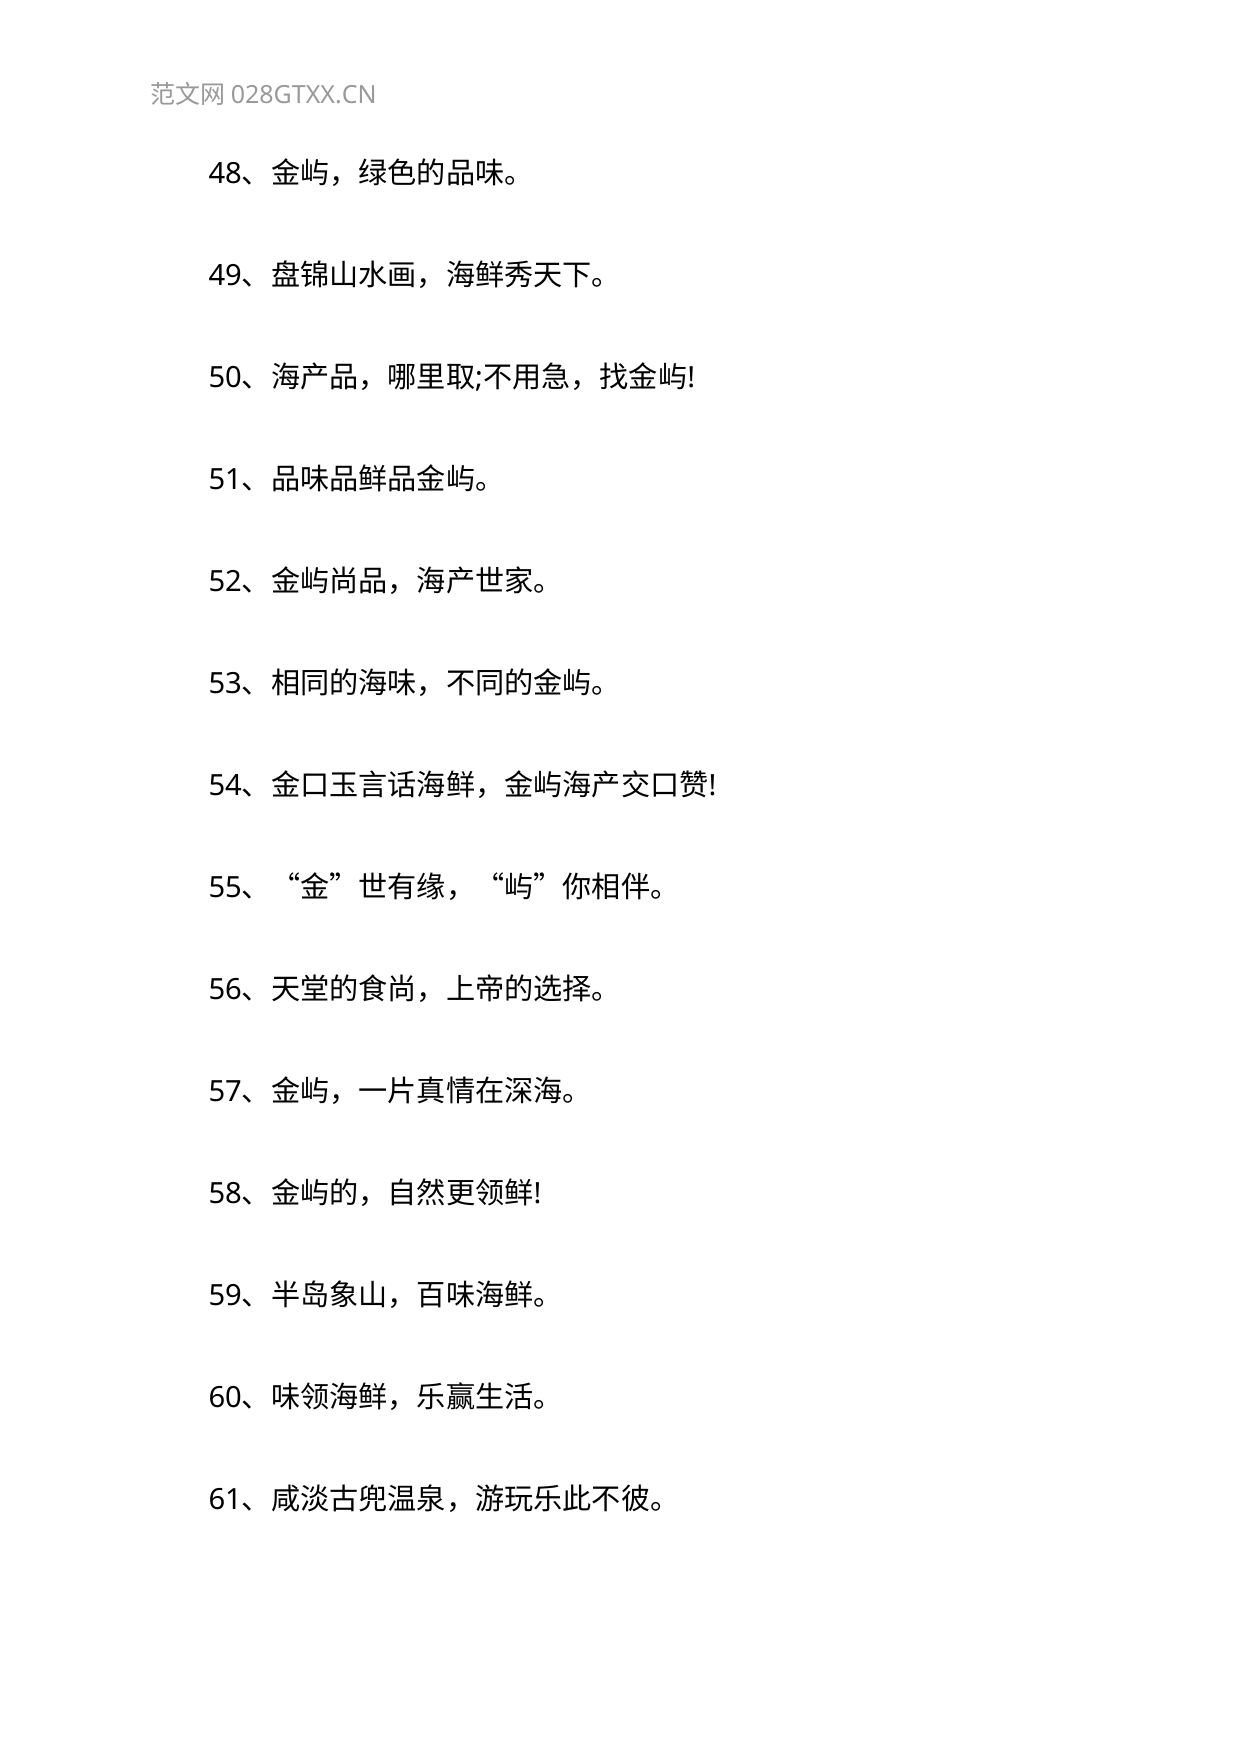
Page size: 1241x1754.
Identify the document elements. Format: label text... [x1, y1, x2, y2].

text 51、品味品鲜品金屿。 [150, 456, 1090, 498]
text 60、味领海鲜，乐赢生活。 [150, 1374, 1090, 1416]
text 58、金屿的，自然更领鲜! [150, 1170, 1090, 1212]
text 48、金屿，绿色的品味。 [150, 150, 1090, 192]
text 49、盘锦山水画，海鲜秀天下。 [150, 252, 1090, 294]
text 61、咸淡古兜温泉，游玩乐此不彼。 [150, 1476, 1090, 1518]
text 55、“金”世有缘，“屿”你相伴。 [150, 864, 1090, 906]
text 50、海产品，哪里取;不用急，找金屿! [150, 354, 1090, 396]
text 57、金屿，一片真情在深海。 [150, 1068, 1090, 1110]
text 56、天堂的食尚，上帝的选择。 [150, 966, 1090, 1008]
text 54、金口玉言话海鲜，金屿海产交口赞! [150, 762, 1090, 804]
text 53、相同的海味，不同的金屿。 [150, 660, 1090, 702]
text 52、金屿尚品，海产世家。 [150, 558, 1090, 600]
text 59、半岛象山，百味海鲜。 [150, 1272, 1090, 1314]
